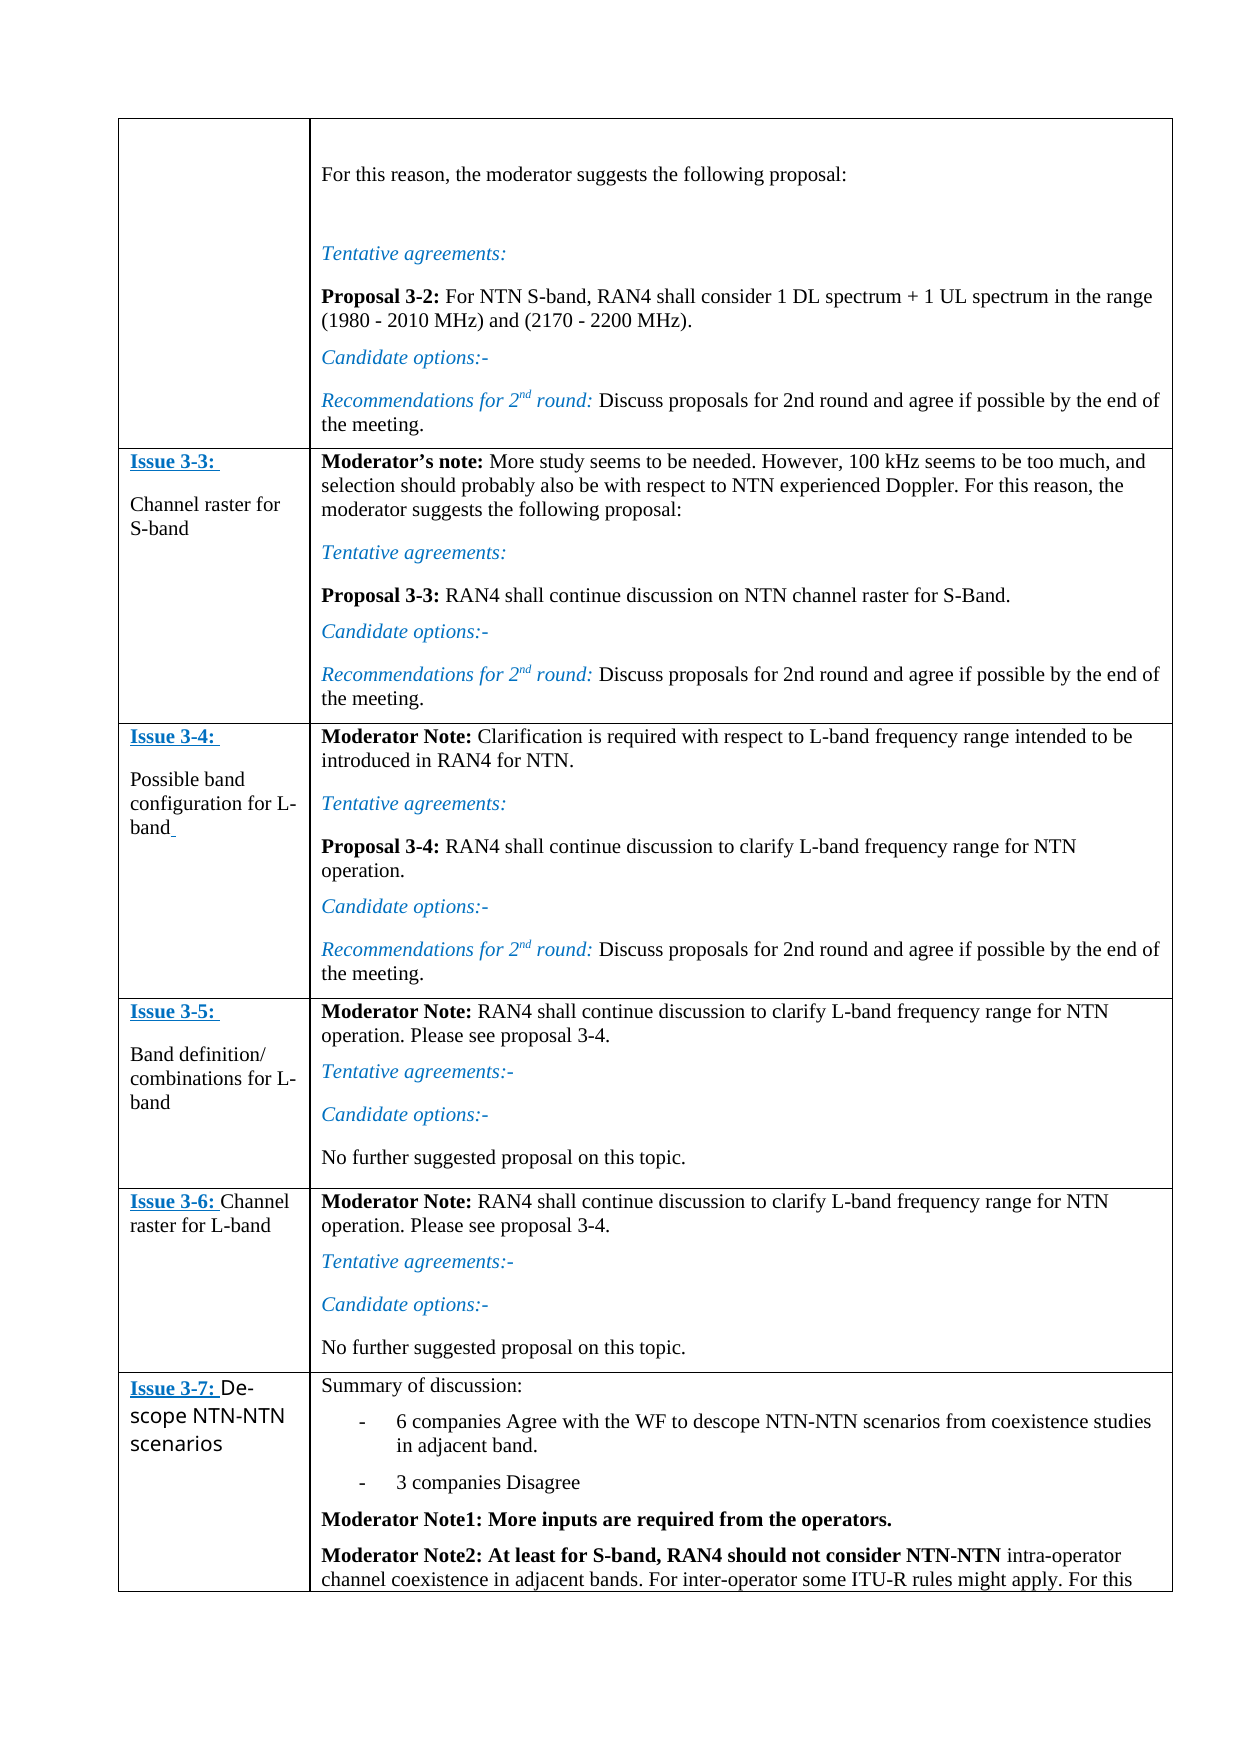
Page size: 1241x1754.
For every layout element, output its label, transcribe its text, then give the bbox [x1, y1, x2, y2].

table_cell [311, 1373, 1172, 1591]
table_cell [119, 119, 309, 448]
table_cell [119, 1373, 309, 1591]
table_cell Moderator Note: RAN4 shall continue discussion to clarify L-band frequency range for NTN operation. Please see proposal 3-4. Tentative agreements:- Candidate options:- No further suggested proposal on this topic. [311, 1189, 1172, 1372]
table_cell Issue 3-5: Band definition/ combinations for L-band [119, 999, 309, 1188]
table_cell Issue 3-6: Channel raster for L-band [119, 1189, 309, 1372]
table_cell Moderator Note: RAN4 shall continue discussion to clarify L-band frequency range for NTN operation. Please see proposal 3-4. Tentative agreements:- Candidate options:- No further suggested proposal on this topic. [311, 999, 1172, 1188]
table_cell Moderator Note: Clarification is required with respect to L-band frequency range intended to be introduced in RAN4 for NTN. Tentative agreements: Proposal 3-4: RAN4 shall continue discussion to clarify L-band frequency range for NTN operation. Candidate options:- Recommendations for 2nd round: Discuss proposals for 2nd round and agree if possible by the end of the meeting. [311, 724, 1172, 998]
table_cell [311, 119, 1172, 448]
table_cell Issue 3-4: Possible band configuration for L-band [119, 724, 309, 998]
table_cell Issue 3-3: Channel raster for S-band [119, 449, 309, 723]
table_cell Moderator’s note: More study seems to be needed. However, 100 kHz seems to be too much, and selection should probably also be with respect to NTN experienced Doppler. For this reason, the moderator suggests the following proposal: Tentative agreements: Proposal 3-3: RAN4 shall continue discussion on NTN channel raster for S-Band. Candidate options:- Recommendations for 2nd round: Discuss proposals for 2nd round and agree if possible by the end of the meeting. [311, 449, 1172, 723]
